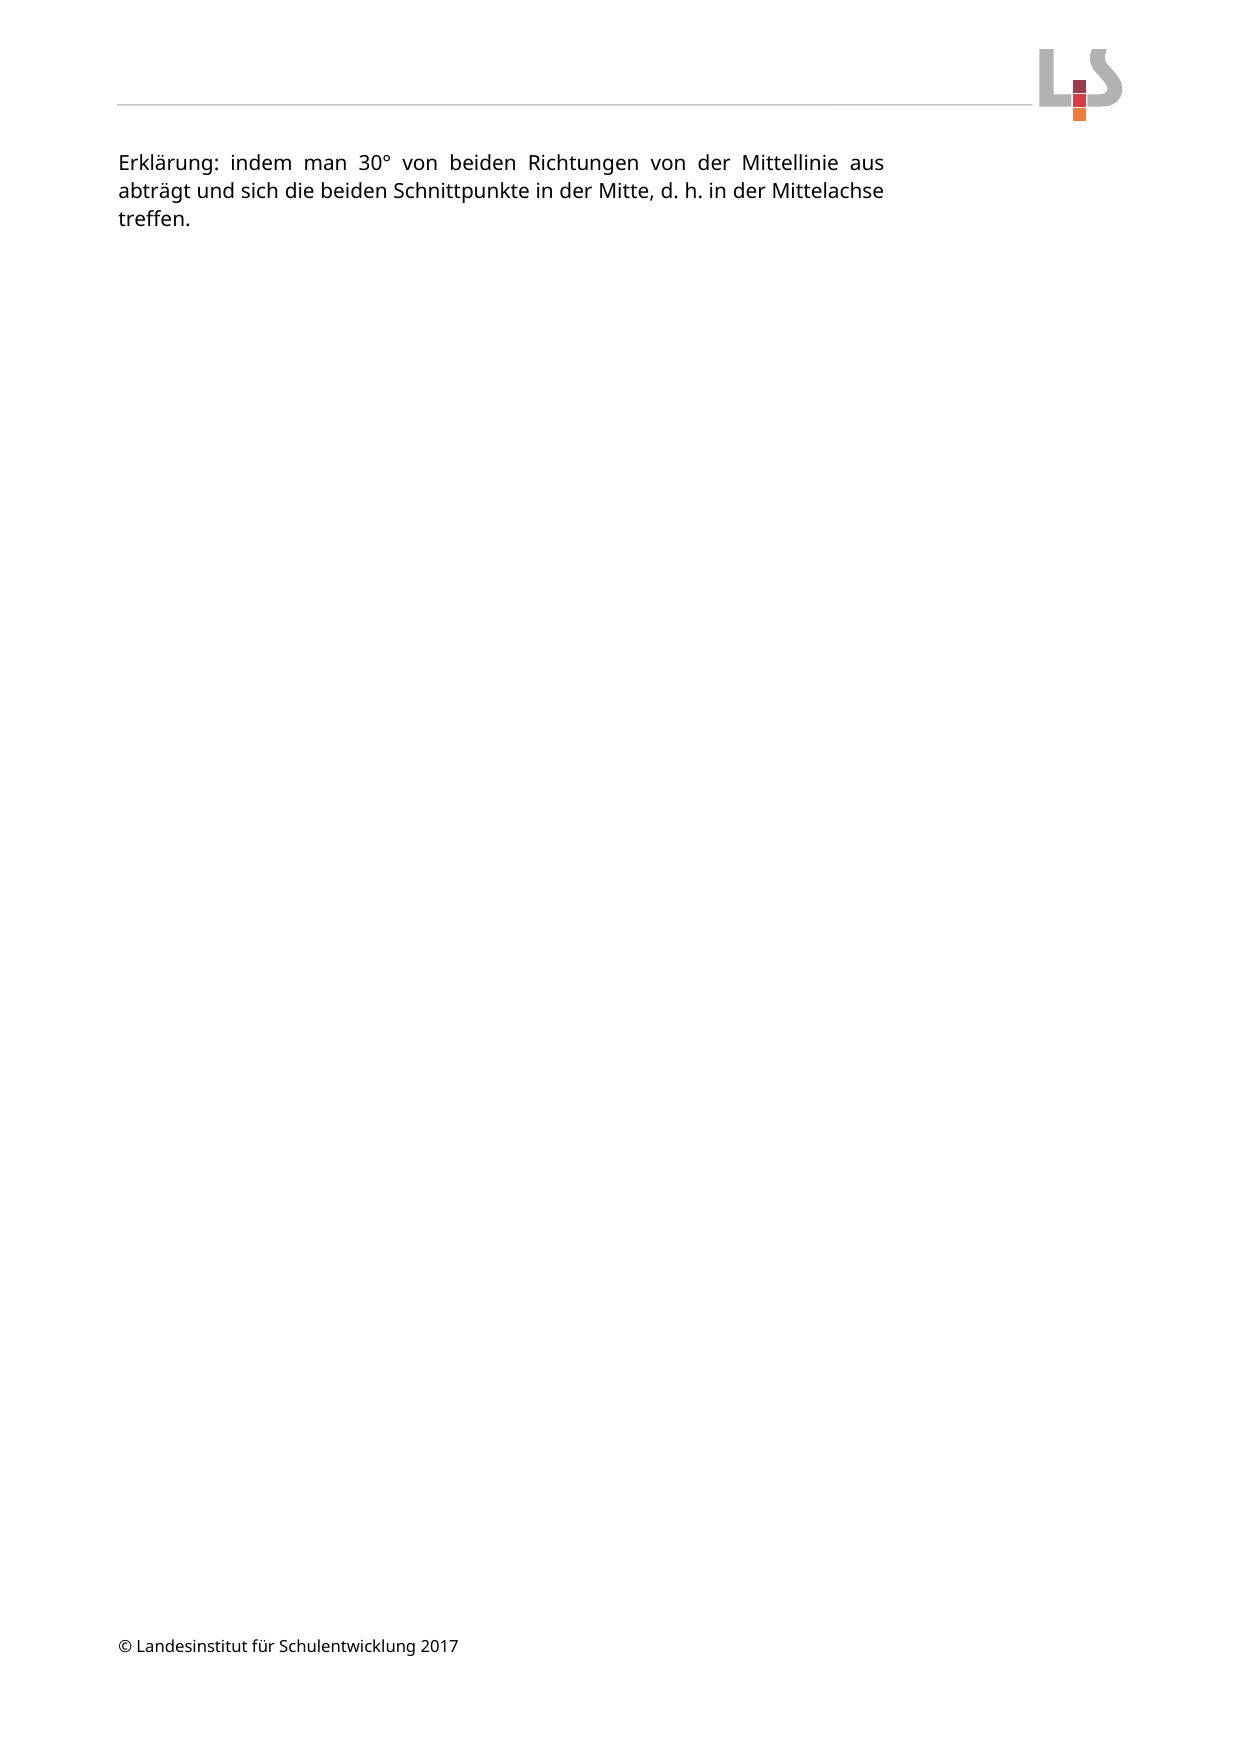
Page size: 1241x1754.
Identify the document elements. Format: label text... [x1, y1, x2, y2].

text Erklärung: indem man 30° von beiden Richtungen von der Mittellinie aus abträgt und sich die beiden Schnittpunkte in der Mitte, d. h. in der Mittelachse treffen. [118, 148, 886, 233]
